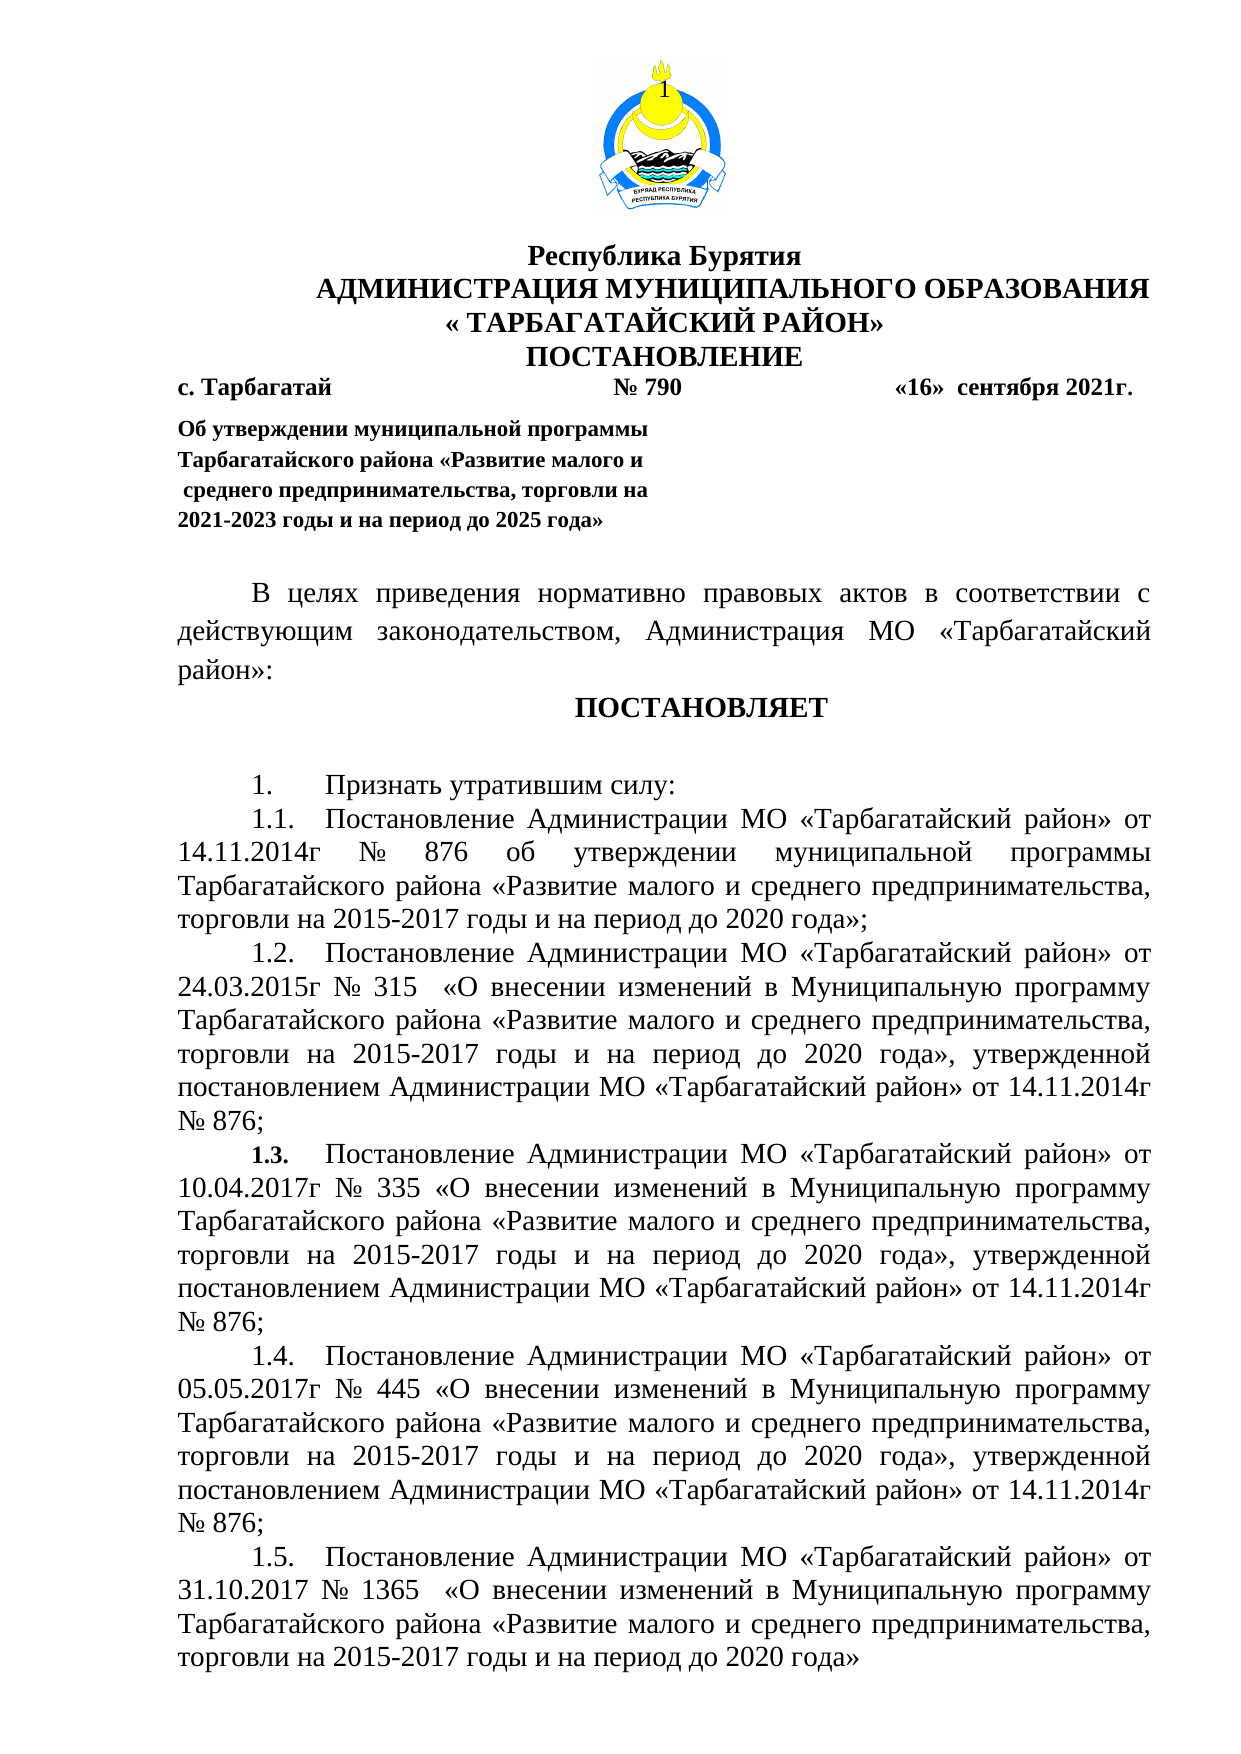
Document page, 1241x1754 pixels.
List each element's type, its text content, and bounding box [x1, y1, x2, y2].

picture [598, 59, 727, 210]
list Постановление Администрации МО «Тарбагатайский район» от 05.05.2017г № 445 «О внесении изменений в Муниципальную программу Тарбагатайского района «Развитие малого и среднего предпринимательства, торговли на 2015-2017 годы и на период до 2020 года», утвержденной постановлением Администрации МО «Тарбагатайский район» от 14.11.2014г № 876; [177, 1338, 1152, 1539]
list Постановление Администрации МО «Тарбагатайский район» от 10.04.2017г № 335 «О внесении изменений в Муниципальную программу Тарбагатайского района «Развитие малого и среднего предпринимательства, торговли на 2015-2017 годы и на период до 2020 года», утвержденной постановлением Администрации МО «Тарбагатайский район» от 14.11.2014г № 876; [177, 1136, 1152, 1338]
list Признать утратившим силу: [177, 767, 1152, 801]
list Постановление Администрации МО «Тарбагатайский район» от 14.11.2014г № 876 об утверждении муниципальной программы Тарбагатайского района «Развитие малого и среднего предпринимательства, торговли на 2015-2017 годы и на период до 2020 года»; [177, 801, 1152, 935]
text АДМИНИСТРАЦИЯ МУНИЦИПАЛЬНОГО ОБРАЗОВАНИЯ [177, 272, 1152, 305]
list Постановление Администрации МО «Тарбагатайский район» от 31.10.2017 № 1365 «О внесении изменений в Муниципальную программу Тарбагатайского района «Развитие малого и среднего предпринимательства, торговли на 2015-2017 годы и на период до 2020 года» [177, 1539, 1152, 1673]
text 2021-2023 годы и на период до 2025 года» [177, 506, 1152, 532]
text с. Тарбагатай № 790 «16» сентября 2021г. [177, 372, 1152, 401]
list Постановление Администрации МО «Тарбагатайский район» от 24.03.2015г № 315 «О внесении изменений в Муниципальную программу Тарбагатайского района «Развитие малого и среднего предпринимательства, торговли на 2015-2017 годы и на период до 2020 года», утвержденной постановлением Администрации МО «Тарбагатайский район» от 14.11.2014г № 876; [177, 935, 1152, 1136]
text ПОСТАНОВЛЯЕТ [177, 690, 1152, 724]
text Тарбагатайского района «Развитие малого и [177, 446, 1152, 472]
text Республика Бурятия [177, 238, 1152, 272]
text Об утверждении муниципальной программы [177, 415, 1152, 442]
text В целях приведения нормативно правовых актов в соответствии с действующим законодательством, Администрация МО «Тарбагатайский район»: [177, 575, 1152, 685]
text ПОСТАНОВЛЕНИЕ [177, 339, 1152, 372]
text « ТАРБАГАТАЙСКИЙ РАЙОН» [177, 305, 1152, 339]
text среднего предпринимательства, торговли на [177, 476, 1152, 502]
